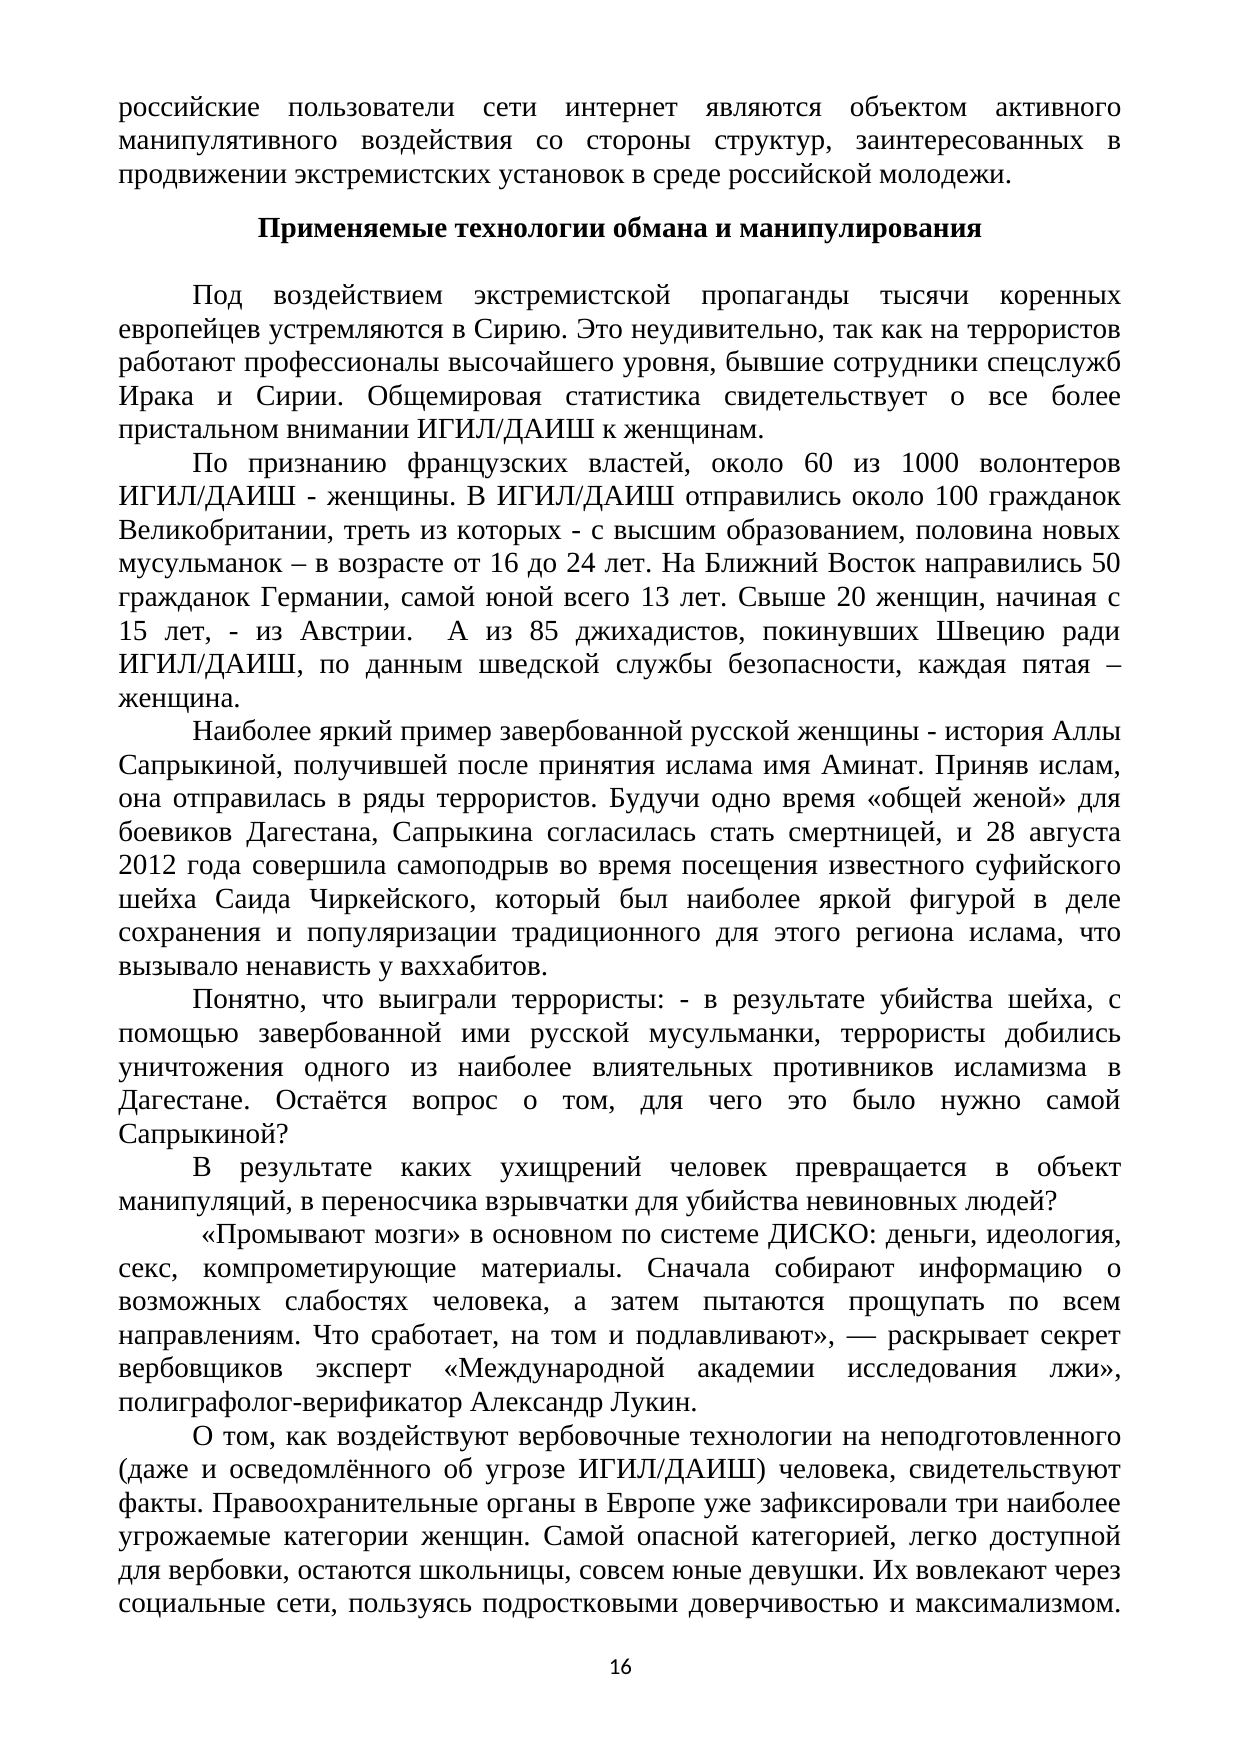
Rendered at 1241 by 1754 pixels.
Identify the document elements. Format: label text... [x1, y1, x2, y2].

subtitle Применяемые технологии обмана и манипулирования [118, 210, 1122, 244]
text В результате каких ухищрений человек превращается в объект манипуляций, в переносчика взрывчатки для убийства невиновных людей? [118, 1149, 1122, 1216]
text Понятно, что выиграли террористы: - в результате убийства шейха, с помощью завербованной ими русской мусульманки, террористы добились уничтожения одного из наиболее влиятельных противников исламизма в Дагестане. Остаётся вопрос о том, для чего это было нужно самой Сапрыкиной? [118, 982, 1122, 1149]
text «Промывают мозги» в основном по системе ДИСКО: деньги, идеология, секс, компрометирующие материалы. Сначала собирают информацию о возможных слабостях человека, а затем пытаются прощупать по всем направлениям. Что сработает, на том и подлавливают», — раскрывает секрет вербовщиков эксперт «Международной академии исследования лжи», полиграфолог-верификатор Александр Лукин. [118, 1216, 1122, 1418]
text Под воздействием экстремистской пропаганды тысячи коренных европейцев устремляются в Сирию. Это неудивительно, так как на террористов работают профессионалы высочайшего уровня, бывшие сотрудники спецслужб Ирака и Сирии. Общемировая статистика свидетельствует о все более пристальном внимании ИГИЛ/ДАИШ к женщинам. [118, 277, 1122, 445]
text Наиболее яркий пример завербованной русской женщины - история Аллы Сапрыкиной, получившей после принятия ислама имя Аминат. Приняв ислам, она отправилась в ряды террористов. Будучи одно время «общей женой» для боевиков Дагестана, Сапрыкина согласилась стать смертницей, и 28 августа 2012 года совершила самоподрыв во время посещения известного суфийского шейха Саида Чиркейского, который был наиболее яркой фигурой в деле сохранения и популяризации традиционного для этого региона ислама, что вызывало ненависть у ваххабитов. [118, 713, 1122, 982]
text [118, 89, 1122, 189]
text По признанию французских властей, около 60 из 1000 волонтеров ИГИЛ/ДАИШ - женщины. В ИГИЛ/ДАИШ отправились около 100 гражданок Великобритании, треть из которых - с высшим образованием, половина новых мусульманок – в возрасте от 16 до 24 лет. На Ближний Восток направились 50 гражданок Германии, самой юной всего 13 лет. Свыше 20 женщин, начиная с 15 лет, - из Австрии. А из 85 джихадистов, покинувших Швецию ради ИГИЛ/ДАИШ, по данным шведской службы безопасности, каждая пятая – женщина. [118, 445, 1122, 713]
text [118, 1418, 1122, 1619]
